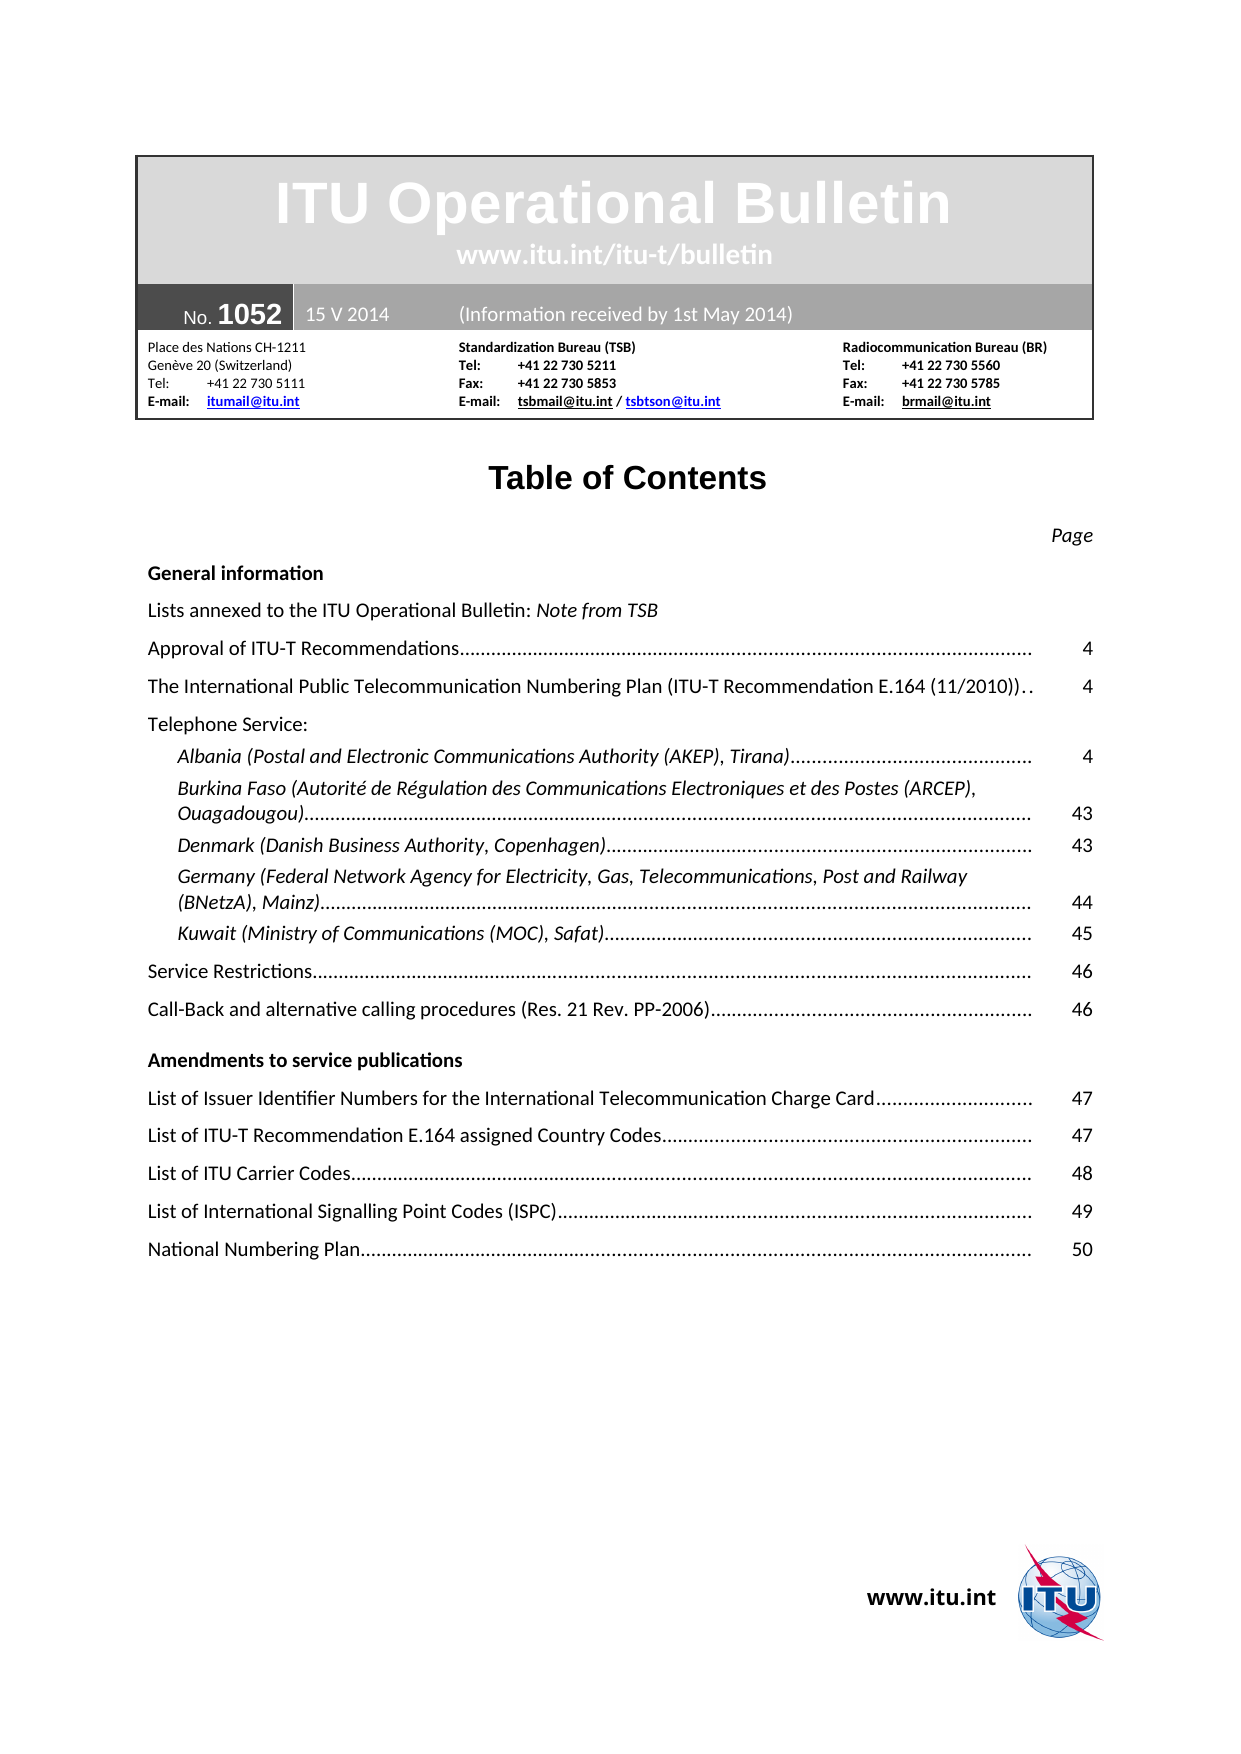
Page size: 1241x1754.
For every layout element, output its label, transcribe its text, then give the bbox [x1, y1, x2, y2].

picture [1018, 1544, 1104, 1641]
text Page [118, 522, 1093, 547]
text Lists annexed to the ITU Operational Bulletin: Note from TSB 3 [148, 598, 1092, 623]
text Kuwait (Ministry of Communications (MOC), Safat) 45 [177, 921, 1092, 946]
text List of Issuer Identifier Numbers for the International Telecommunication Charge Card 47 [148, 1085, 1092, 1110]
table_cell Place des Nations CH-1211 Genève 20 (Switzerland) Tel: +41 22 730 5111 E-mail: itumail@itu.int [138, 330, 447, 418]
table_cell (Information received by 1st May 2014) [447, 284, 1092, 330]
text Burkina Faso (Autorité de Régulation des Communications Electroniques et des Postes (ARCEP), Ouagadougou) 43 [177, 775, 1092, 826]
table_cell 15 V 2014 [294, 284, 447, 330]
text Denmark (Danish Business Authority, Copenhagen) 43 [177, 832, 1092, 857]
text List of International Signalling Point Codes (ISPC) 49 [148, 1198, 1092, 1224]
text Service Restrictions 46 [148, 958, 1092, 984]
table_cell Standardization Bureau (TSB) Tel: +41 22 730 5211 Fax: +41 22 730 5853 E-mail: tsbmail@itu.int / tsbtson@itu.int [447, 330, 831, 418]
text List of ITU Carrier Codes 48 [148, 1161, 1092, 1186]
text The International Public Telecommunication Numbering Plan (ITU-T Recommendation E.164 (11/2010)) 4 [148, 673, 1092, 699]
text Call-Back and alternative calling procedures (Res. 21 Rev. PP-2006) 46 [148, 996, 1092, 1022]
table_header ITU Operational Bulletin www.itu.int/itu-t/bulletin [138, 157, 1092, 284]
text Albania (Postal and Electronic Communications Authority (AKEP), Tirana) 4 [177, 743, 1092, 768]
text Approval of ITU-T Recommendations 4 [148, 636, 1092, 661]
text Telephone Service: [148, 711, 1092, 737]
text National Numbering Plan 50 [148, 1236, 1092, 1262]
text Amendments to service publications [148, 1047, 1092, 1072]
text List of ITU-T Recommendation E.164 assigned Country Codes 47 [148, 1123, 1092, 1148]
text General information [148, 560, 1092, 585]
subtitle Table of Contents [162, 458, 1092, 497]
table_cell No. 1052 [138, 284, 293, 330]
text Germany (Federal Network Agency for Electricity, Gas, Telecommunications, Post and Railway (BNetzA), Mainz) 44 [177, 863, 1092, 914]
table_cell Radiocommunication Bureau (BR) Tel: +41 22 730 5560 Fax: +41 22 730 5785 E-mail: brmail@itu.int [831, 330, 1092, 418]
